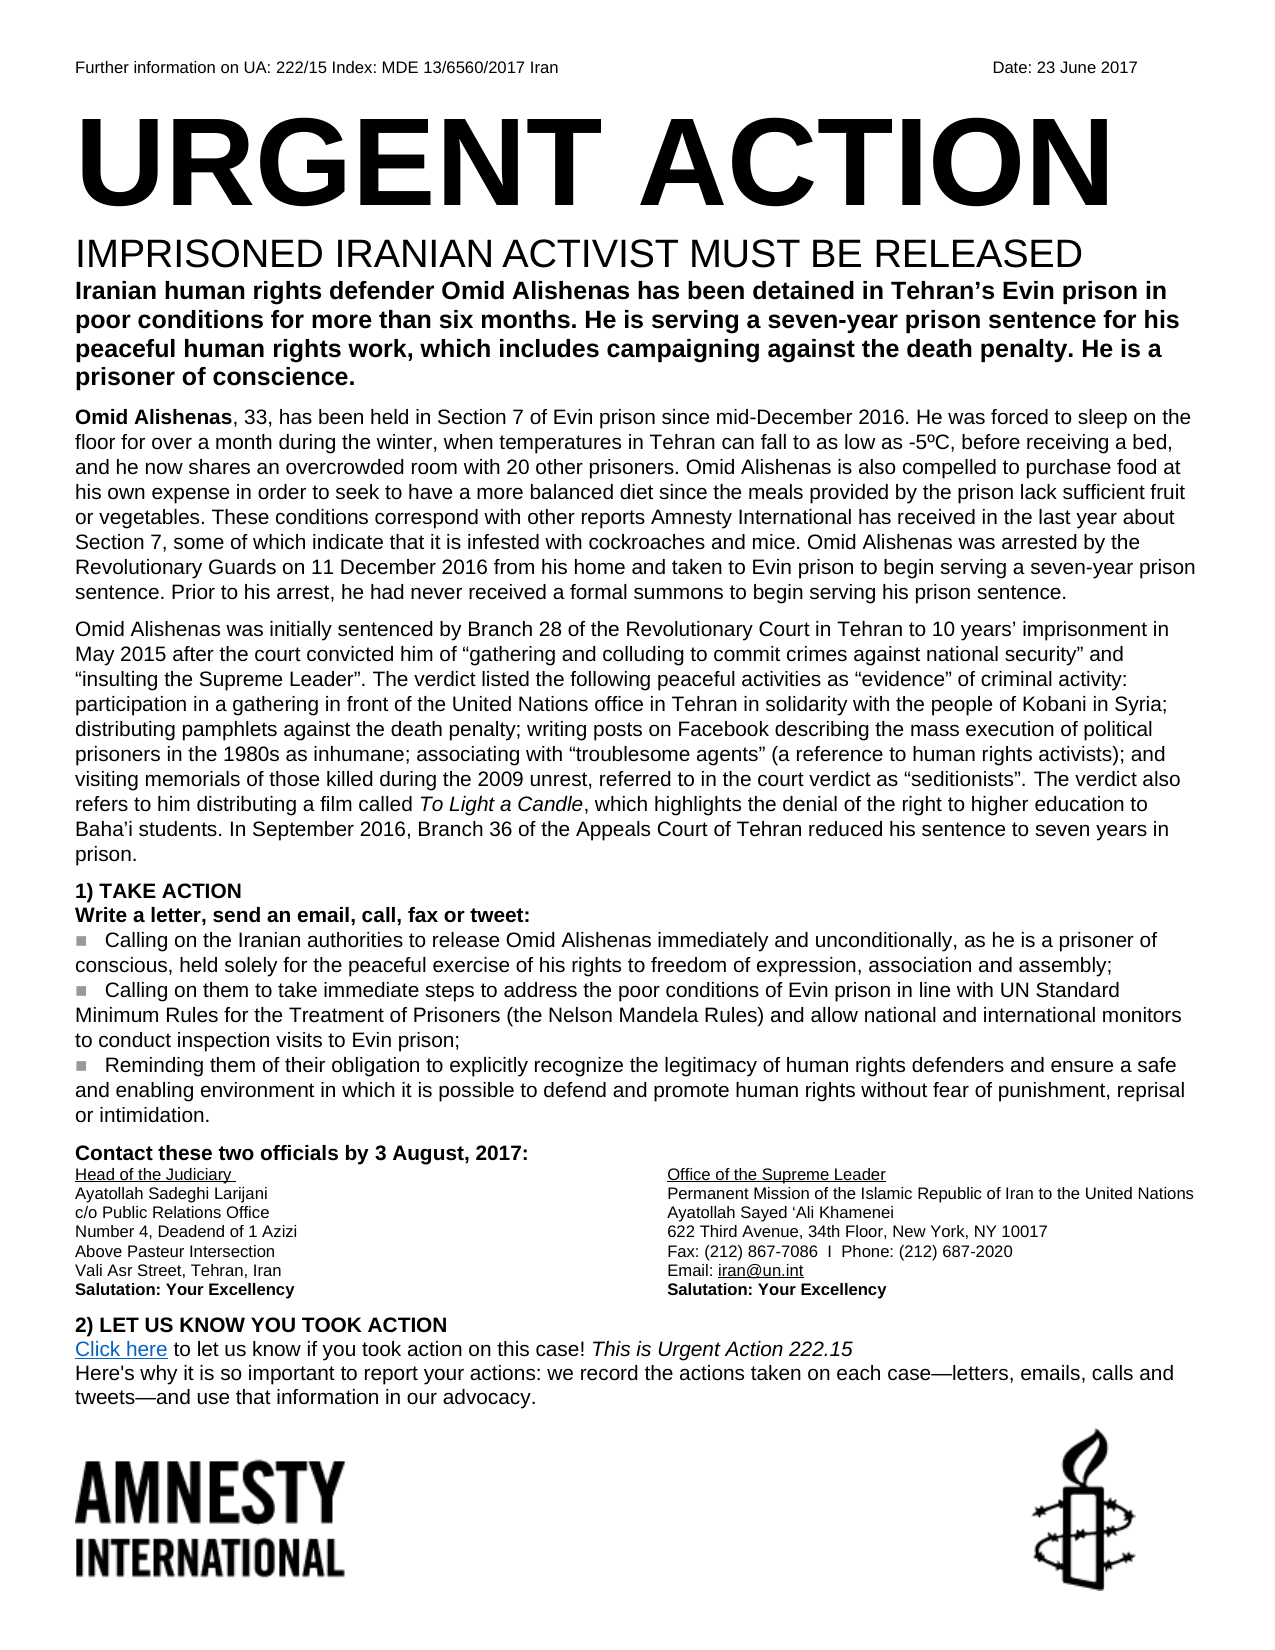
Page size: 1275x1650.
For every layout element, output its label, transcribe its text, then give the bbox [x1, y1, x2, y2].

subtitle Ayatollah Sayed ‘Ali Khamenei [667, 1203, 1200, 1222]
text Head of the Judiciary [75, 1165, 608, 1184]
text Omid Alishenas, 33, has been held in Section 7 of Evin prison since mid-December 2016. He was forced to sleep on the floor for over a month during the winter, when temperatures in Tehran can fall to as low as -5ºC, before receiving a bed, and he now shares an overcrowded room with 20 other prisoners. Omid Alishenas is also compelled to purchase food at his own expense in order to seek to have a more balanced diet since the meals provided by the prison lack sufficient fruit or vegetables. These conditions correspond with other reports Amnesty International has received in the last year about Section 7, some of which indicate that it is infested with cockroaches and mice. Omid Alishenas was arrested by the Revolutionary Guards on 11 December 2016 from his home and taken to Evin prison to begin serving a seven-year prison sentence. Prior to his arrest, he had never received a formal summons to begin serving his prison sentence. [75, 403, 1200, 603]
text imprisoned Iranian ACTIVIST MUST BE RELEASED [75, 230, 1200, 276]
text 1) TAKE ACTION [75, 878, 1200, 902]
text Iranian human rights defender Omid Alishenas has been detained in Tehran’s Evin prison in poor conditions for more than six months. He is serving a seven-year prison sentence for his peaceful human rights work, which includes campaigning against the death penalty. He is a prisoner of conscience. [75, 276, 1200, 391]
picture [75, 1428, 1136, 1591]
text Above Pasteur Intersection [75, 1241, 608, 1261]
text Write a letter, send an email, call, fax or tweet: [75, 902, 1200, 926]
text Number 4, Deadend of 1 Azizi [75, 1222, 608, 1241]
list Calling on them to take immediate steps to address the poor conditions of Evin prison in line with UN Standard Minimum Rules for the Treatment of Prisoners (the Nelson Mandela Rules) and allow national and international monitors to conduct inspection visits to Evin prison; [75, 976, 1200, 1051]
subtitle Salutation: Your Excellency [75, 1280, 608, 1299]
subtitle Contact these two officials by 3 August, 2017: [75, 1141, 1200, 1165]
subtitle Permanent Mission of the Islamic Republic of Iran to the United Nations [667, 1184, 1200, 1203]
text Click here to let us know if you took action on this case! This is Urgent Action 222.15 [75, 1337, 1200, 1361]
subtitle Salutation: Your Excellency [667, 1280, 1200, 1299]
text Vali Asr Street, Tehran, Iran [75, 1261, 608, 1280]
text Ayatollah Sadeghi Larijani [75, 1184, 608, 1203]
subtitle Email: iran@un.int [667, 1261, 1200, 1280]
subtitle Fax: (212) 867-7086 I Phone: (212) 687-2020 [667, 1241, 1200, 1261]
subtitle Office of the Supreme Leader [667, 1165, 1200, 1184]
subtitle 622 Third Avenue, 34th Floor, New York, NY 10017 [667, 1222, 1200, 1241]
list Reminding them of their obligation to explicitly recognize the legitimacy of human rights defenders and ensure a safe and enabling environment in which it is possible to defend and promote human rights without fear of punishment, reprisal or intimidation. [75, 1051, 1200, 1126]
text Here's why it is so important to report your actions: we record the actions taken on each case—letters, emails, calls and tweets—and use that information in our advocacy. [75, 1361, 1200, 1409]
text 2) LET US KNOW YOU TOOK ACTION [75, 1313, 1200, 1337]
subtitle URGENT ACTION [75, 105, 1200, 230]
text Omid Alishenas was initially sentenced by Branch 28 of the Revolutionary Court in Tehran to 10 years’ imprisonment in May 2015 after the court convicted him of “gathering and colluding to commit crimes against national security” and “insulting the Supreme Leader”. The verdict listed the following peaceful activities as “evidence” of criminal activity: participation in a gathering in front of the United Nations office in Tehran in solidarity with the people of Kobani in Syria; distributing pamphlets against the death penalty; writing posts on Facebook describing the mass execution of political prisoners in the 1980s as inhumane; associating with “troublesome agents” (a reference to human rights activists); and visiting memorials of those killed during the 2009 unrest, referred to in the court verdict as “seditionists”. The verdict also refers to him distributing a film called To Light a Candle, which highlights the denial of the right to higher education to Baha’i students. In September 2016, Branch 36 of the Appeals Court of Tehran reduced his sentence to seven years in prison. [75, 616, 1200, 866]
list Calling on the Iranian authorities to release Omid Alishenas immediately and unconditionally, as he is a prisoner of conscious, held solely for the peaceful exercise of his rights to freedom of expression, association and assembly; [75, 926, 1200, 976]
text c/o Public Relations Office [75, 1203, 608, 1222]
